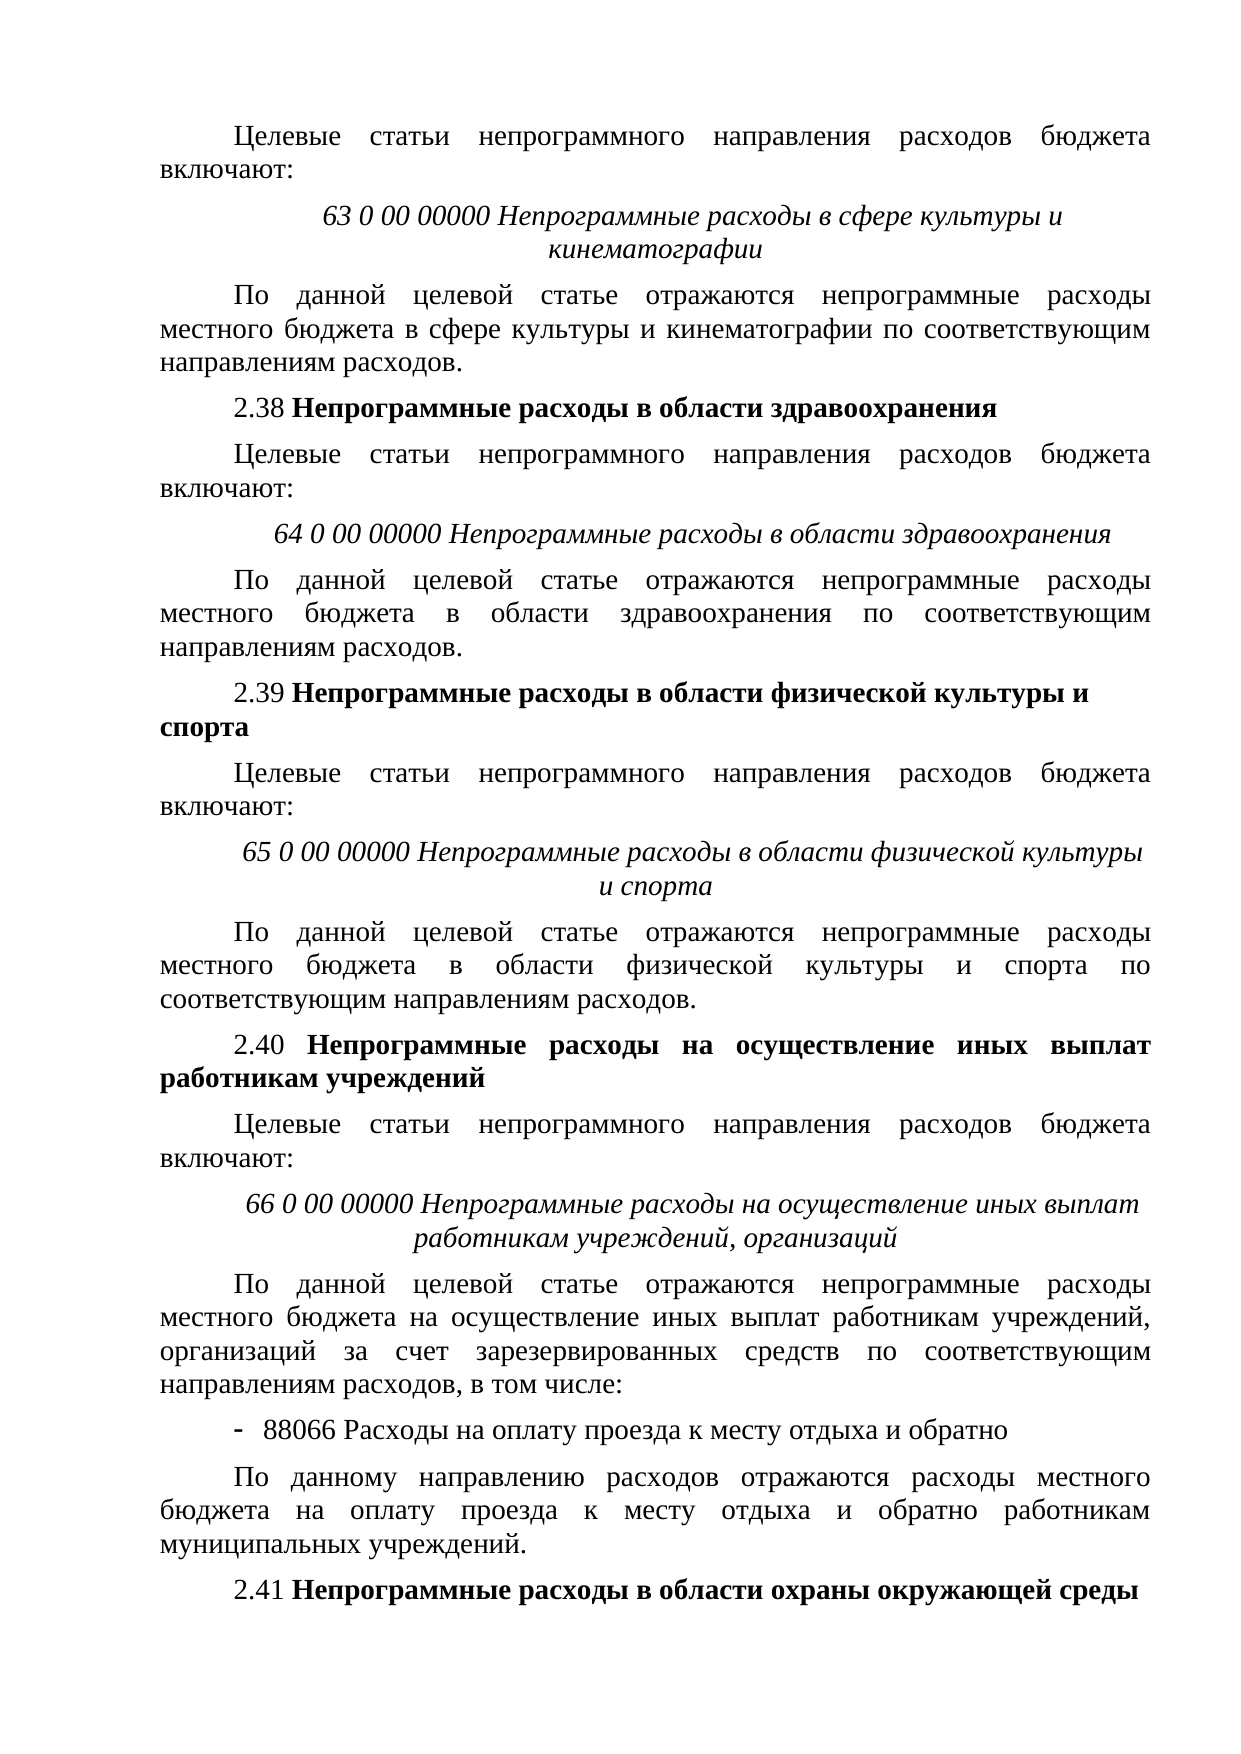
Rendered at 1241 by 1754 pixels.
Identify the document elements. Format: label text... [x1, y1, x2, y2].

text 65 0 00 00000 Непрограммные расходы в области физической культуры и спорта [159, 834, 1152, 901]
text 2.39 Непрограммные расходы в области физической культуры и спорта [159, 675, 1152, 742]
text По данному направлению расходов отражаются расходы местного бюджета на оплату проезда к месту отдыха и обратно работникам муниципальных учреждений. [159, 1459, 1152, 1559]
text По данной целевой статье отражаются непрограммные расходы местного бюджета в сфере культуры и кинематографии по соответствующим направлениям расходов. [159, 277, 1152, 378]
text По данной целевой статье отражаются непрограммные расходы местного бюджета в области здравоохранения по соответствующим направлениям расходов. [159, 562, 1152, 663]
text 2.41 Непрограммные расходы в области охраны окружающей среды [159, 1572, 1152, 1605]
text 2.40 Непрограммные расходы на осуществление иных выплат работникам учреждений [159, 1027, 1152, 1094]
text 64 0 00 00000 Непрограммные расходы в области здравоохранения [159, 516, 1152, 549]
text Целевые статьи непрограммного направления расходов бюджета включают: [159, 755, 1152, 822]
list 88066 Расходы на оплату проезда к месту отдыха и обратно [159, 1412, 1152, 1446]
text По данной целевой статье отражаются непрограммные расходы местного бюджета в области физической культуры и спорта по соответствующим направлениям расходов. [159, 914, 1152, 1014]
text 2.38 Непрограммные расходы в области здравоохранения [159, 390, 1152, 424]
text 63 0 00 00000 Непрограммные расходы в сфере культуры и кинематографии [159, 198, 1152, 265]
text Целевые статьи непрограммного направления расходов бюджета включают: [159, 118, 1152, 185]
text 66 0 00 00000 Непрограммные расходы на осуществление иных выплат работникам учреждений, организаций [159, 1186, 1152, 1253]
text Целевые статьи непрограммного направления расходов бюджета включают: [159, 1107, 1152, 1174]
text По данной целевой статье отражаются непрограммные расходы местного бюджета на осуществление иных выплат работникам учреждений, организаций за счет зарезервированных средств по соответствующим направлениям расходов, в том числе: [159, 1266, 1152, 1400]
text Целевые статьи непрограммного направления расходов бюджета включают: [159, 436, 1152, 503]
